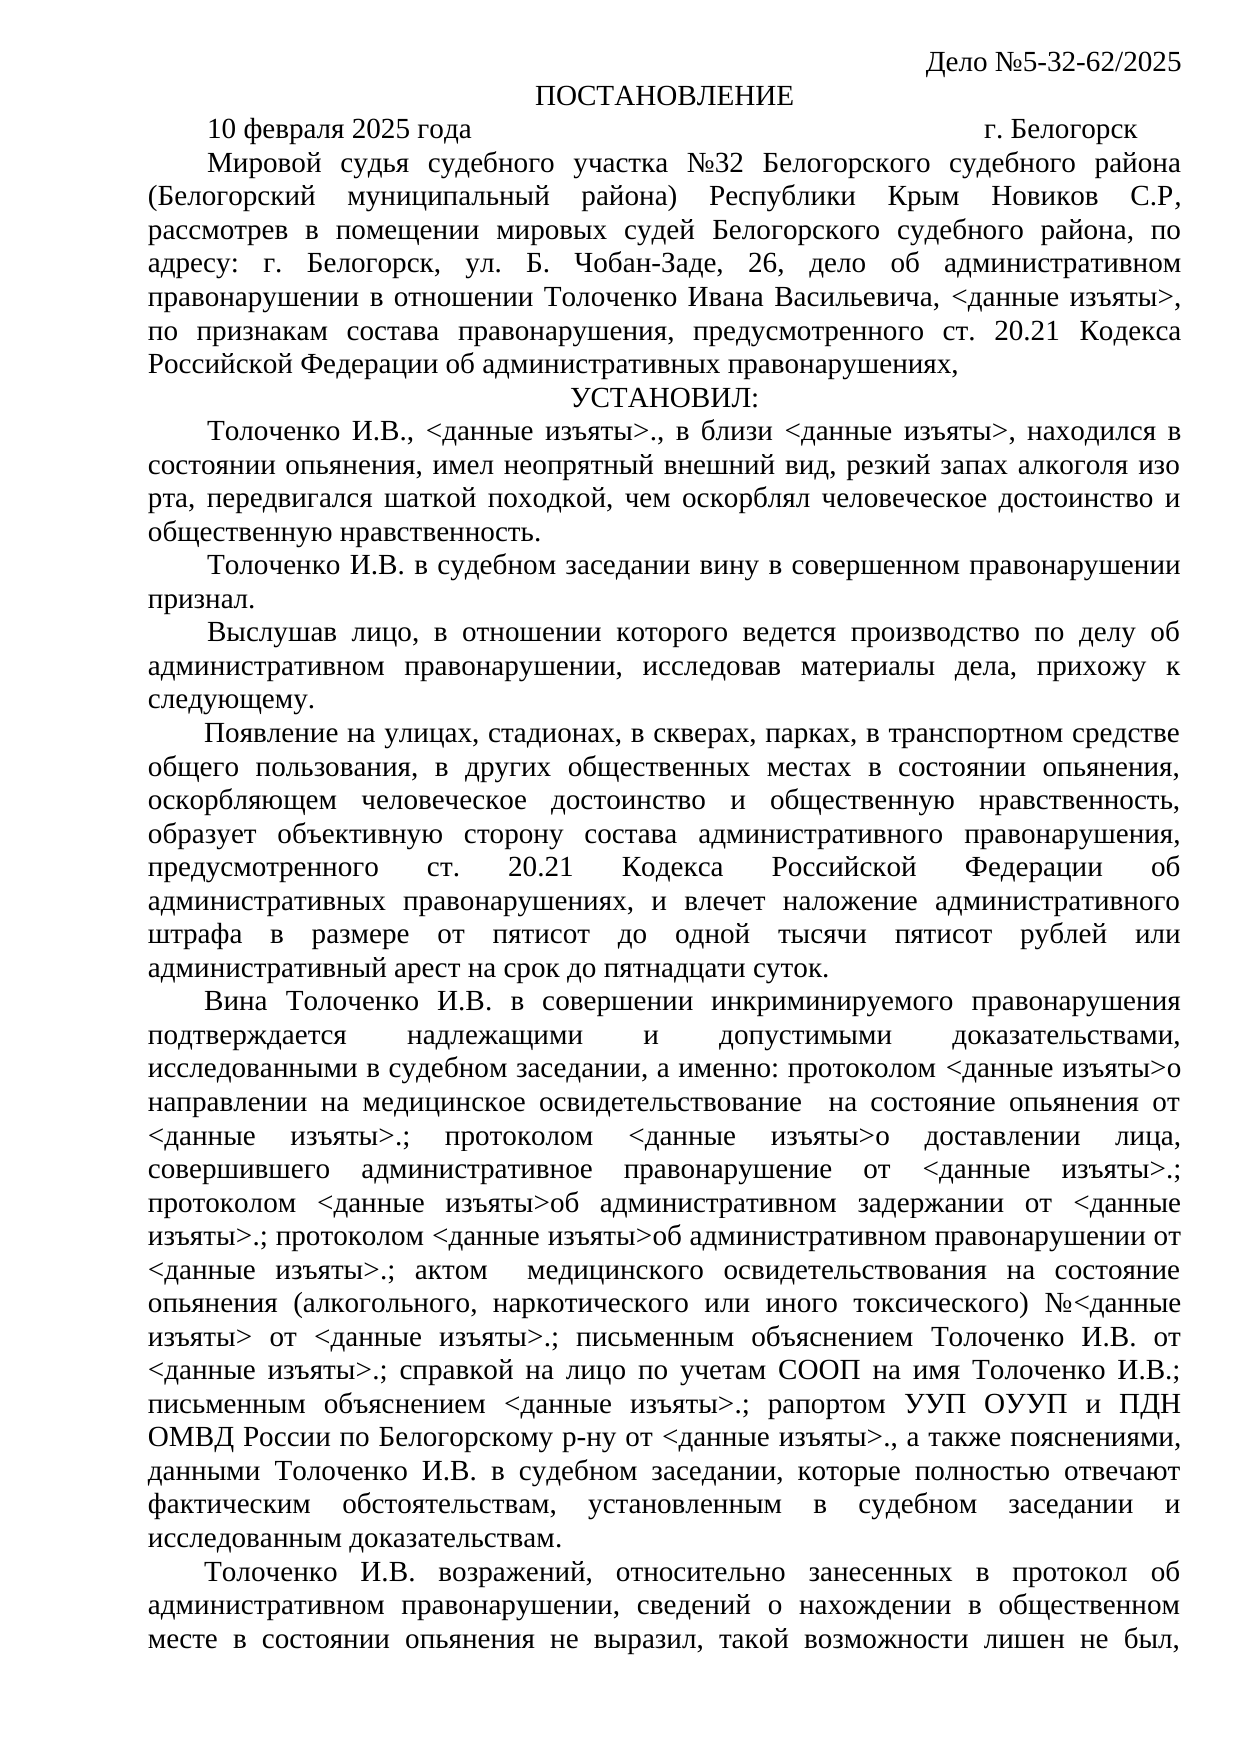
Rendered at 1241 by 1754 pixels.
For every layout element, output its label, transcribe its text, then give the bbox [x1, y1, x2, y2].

text Дело №5-32-62/2025 [148, 44, 1181, 78]
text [148, 1554, 1181, 1654]
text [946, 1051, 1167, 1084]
text Вина Толоченко И.В. в совершении инкриминируемого правонарушения подтверждается надлежащими и допустимыми доказательствами, исследованными в судебном заседании, а именно: протоколом <данные изъяты>о направлении на медицинское освидетельствование на состояние опьянения от <данные изъяты>.; протоколом <данные изъяты>о доставлении лица, совершившего административное правонарушение от <данные изъяты>.; протоколом <данные изъяты>об административном задержании от <данные изъяты>.; протоколом <данные изъяты>об административном правонарушении от <данные изъяты>.; актом медицинского освидетельствования на состояние опьянения (алкогольного, наркотического или иного токсического) №<данные изъяты> от <данные изъяты>.; письменным объяснением Толоченко И.В. от <данные изъяты>.; справкой на лицо по учетам СООП на имя Толоченко И.В.; письменным объяснением <данные изъяты>.; рапортом УУП ОУУП и ПДН ОМВД России по Белогорскому р-ну от <данные изъяты>., а также пояснениями, данными Толоченко И.В. в судебном заседании, которые полностью отвечают фактическим обстоятельствам, установленным в судебном заседании и исследованным доказательствам. [148, 1285, 1181, 1554]
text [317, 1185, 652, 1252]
text Толоченко И.В. в судебном заседании вину в совершенном правонарушении признал. [148, 547, 1181, 614]
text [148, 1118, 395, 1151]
text Мировой судья судебного участка №32 Белогорского судебного района (Белогорский муниципальный района) Республики Крым Новиков С.Р, рассмотрев в помещении мировых судей Белогорского судебного района, по адресу: г. Белогорск, ул. Б. Чобан-Заде, 26, дело об административном правонарушении в отношении Толоченко Ивана Васильевича, <данные изъяты>, по признакам состава правонарушения, предусмотренного ст. 20.21 Кодекса Российской Федерации об административных правонарушениях, [148, 145, 1181, 380]
text Появление на улицах, стадионах, в скверах, парках, в транспортном средстве общего пользования, в других общественных местах в состоянии опьянения, оскорбляющем человеческое достоинство и общественную нравственность, образует объективную сторону состава административного правонарушения, предусмотренного ст. 20.21 Кодекса Российской Федерации об административных правонарушениях, и влечет наложение административного штрафа в размере от пятисот до одной тысячи пятисот рублей или административный арест на срок до пятнадцати суток. [148, 715, 1181, 983]
text УСТАНОВИЛ: [148, 380, 1181, 413]
text ПОСТАНОВЛЕНИЕ [148, 78, 1181, 111]
text 10 февраля 2025 года г. Белогорск [148, 111, 1181, 145]
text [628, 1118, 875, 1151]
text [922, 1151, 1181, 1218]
text Толоченко И.В., <данные изъяты>., в близи <данные изъяты>, находился в состоянии опьянения, имел неопрятный внешний вид, резкий запах алкоголя изо рта, передвигался шаткой походкой, чем оскорблял человеческое достоинство и общественную нравственность. [148, 413, 1181, 547]
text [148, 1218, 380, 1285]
text Выслушав лицо, в отношении которого ведется производство по делу об административном правонарушении, исследовав материалы дела, прихожу к следующему. [148, 614, 1181, 715]
